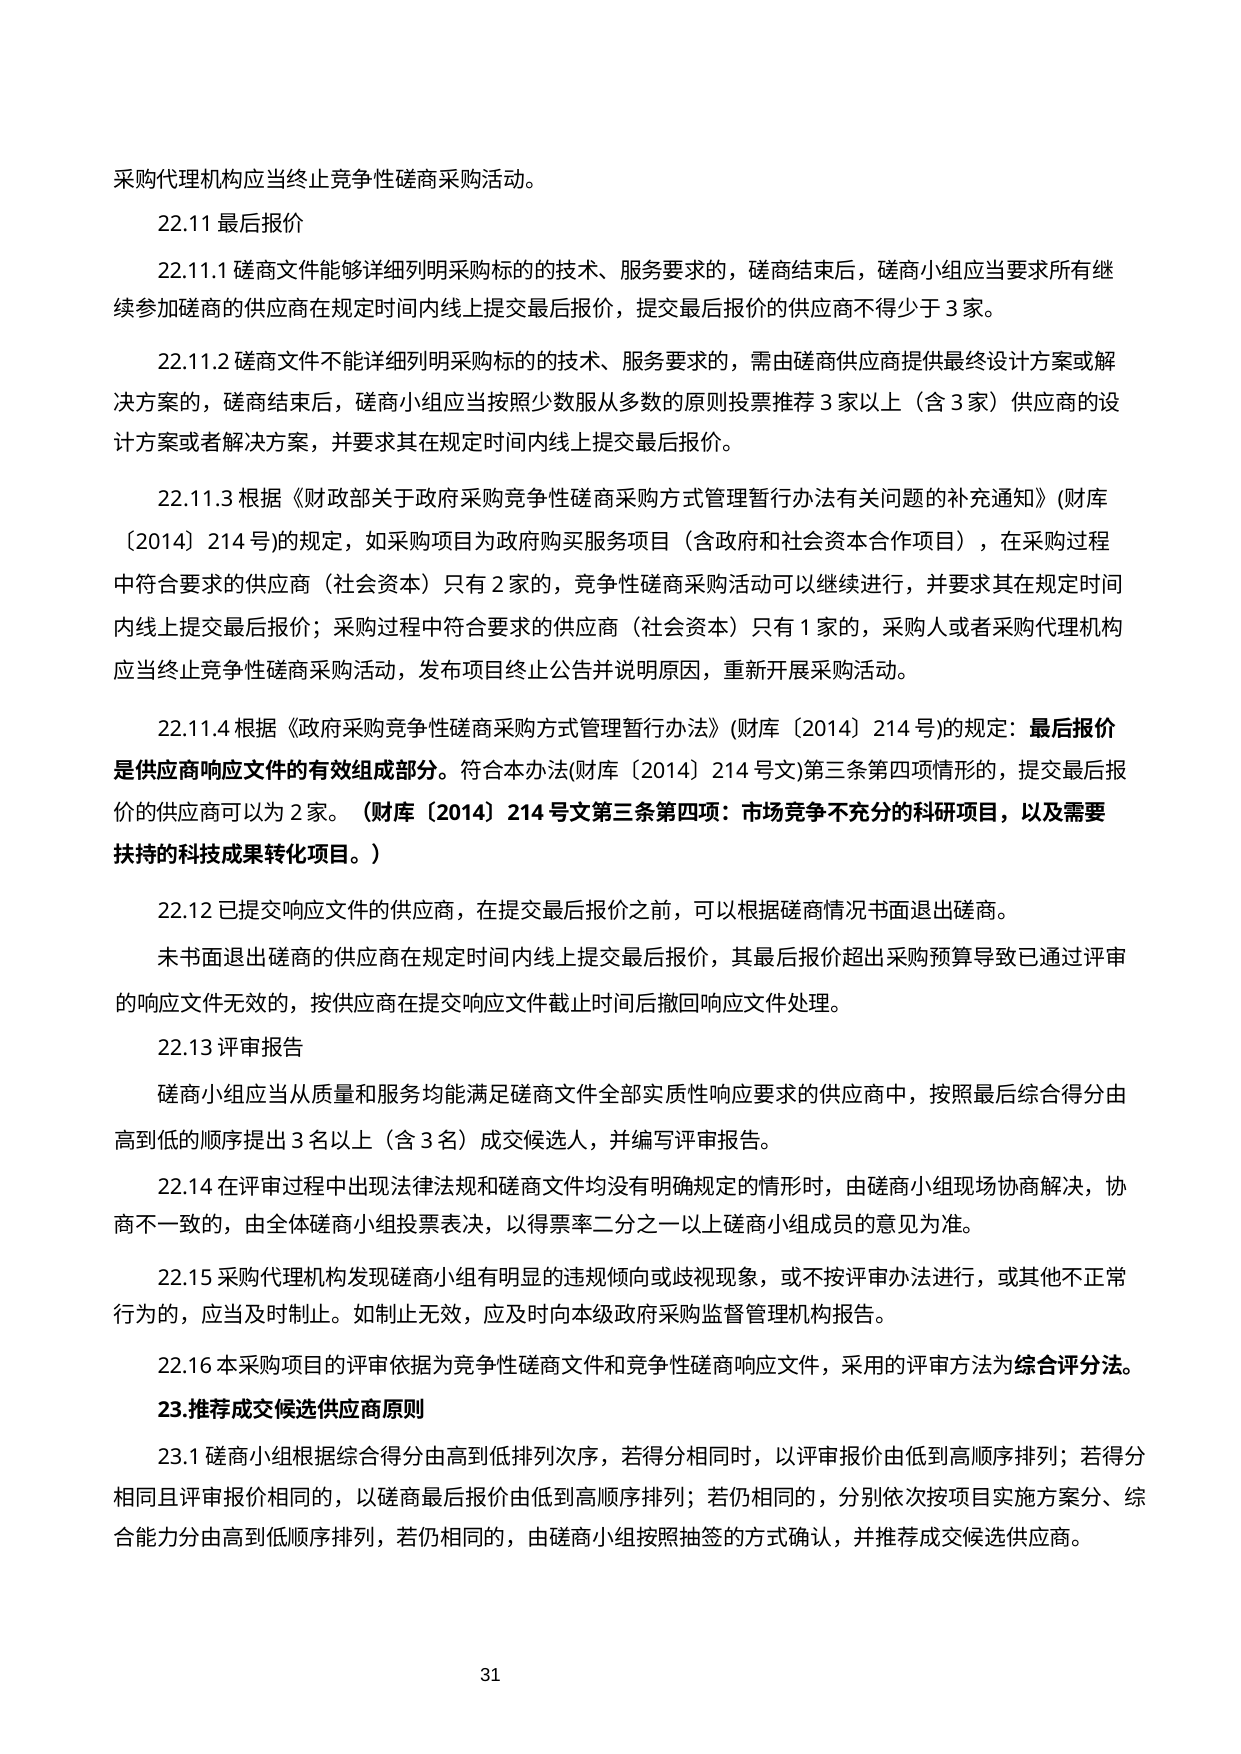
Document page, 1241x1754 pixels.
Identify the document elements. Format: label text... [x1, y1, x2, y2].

text 22.15采购代理机构发现磋商小组有明显的违规倾向或歧视现象，或不按评审办法进行，或其他不正常行为的，应当及时制止。如制止无效，应及时向本级政府采购监督管理机构报告。 [114, 1260, 1128, 1329]
text 磋商小组应当从质量和服务均能满足磋商文件全部实质性响应要求的供应商中，按照最后综合得分由高到低的顺序提出3名以上（含3名）成交候选人，并编写评审报告。 [114, 1077, 1128, 1154]
text 22.16本采购项目的评审依据为竞争性磋商文件和竞争性磋商响应文件，采用的评审方法为综合评分法。 [157, 1350, 1146, 1379]
text 22.11.2磋商文件不能详细列明采购标的的技术、服务要求的，需由磋商供应商提供最终设计方案或解决方案的，磋商结束后，磋商小组应当按照少数服从多数的原则投票推荐3家以上（含3家）供应商的设计方案或者解决方案，并要求其在规定时间内线上提交最后报价。 [113, 344, 1128, 457]
text 22.11.1磋商文件能够详细列明采购标的的技术、服务要求的，磋商结束后，磋商小组应当要求所有继续参加磋商的供应商在规定时间内线上提交最后报价，提交最后报价的供应商不得少于3家。 [113, 253, 1128, 322]
text 22.14在评审过程中出现法律法规和磋商文件均没有明确规定的情形时，由磋商小组现场协商解决，协商不一致的，由全体磋商小组投票表决，以得票率二分之一以上磋商小组成员的意见为准。 [114, 1169, 1128, 1238]
text 22.13评审报告 [157, 1032, 1146, 1061]
text 22.11.3根据《财政部关于政府采购竞争性磋商采购方式管理暂行办法有关问题的补充通知》(财库〔2014〕214号)的规定，如采购项目为政府购买服务项目（含政府和社会资本合作项目），在采购过程中符合要求的供应商（社会资本）只有2家的，竞争性磋商采购活动可以继续进行，并要求其在规定时间内线上提交最后报价；采购过程中符合要求的供应商（社会资本）只有1家的，采购人或者采购代理机构应当终止竞争性磋商采购活动，发布项目终止公告并说明原因，重新开展采购活动。 [113, 481, 1128, 684]
text 22.11.4根据《政府采购竞争性磋商采购方式管理暂行办法》(财库〔2014〕214号)的规定：最后报价是供应商响应文件的有效组成部分。符合本办法(财库〔2014〕214号文)第三条第四项情形的，提交最后报价的供应商可以为2家。（财库〔2014〕214号文第三条第四项：市场竞争不充分的科研项目，以及需要扶持的科技成果转化项目。） [113, 711, 1128, 869]
text 23.1磋商小组根据综合得分由高到低排列次序，若得分相同时，以评审报价由低到高顺序排列；若得分相同且评审报价相同的，以磋商最后报价由低到高顺序排列；若仍相同的，分别依次按项目实施方案分、综合能力分由高到低顺序排列，若仍相同的，由磋商小组按照抽签的方式确认，并推荐成交候选供应商。 [113, 1439, 1146, 1552]
text 采购代理机构应当终止竞争性磋商采购活动。 [113, 164, 1146, 193]
text 22.11最后报价 [157, 209, 1146, 238]
text 未书面退出磋商的供应商在规定时间内线上提交最后报价，其最后报价超出采购预算导致已通过评审的响应文件无效的，按供应商在提交响应文件截止时间后撤回响应文件处理。 [115, 940, 1128, 1018]
text 22.12已提交响应文件的供应商，在提交最后报价之前，可以根据磋商情况书面退出磋商。 [157, 895, 1146, 924]
text 23.推荐成交候选供应商原则 [157, 1394, 1146, 1423]
